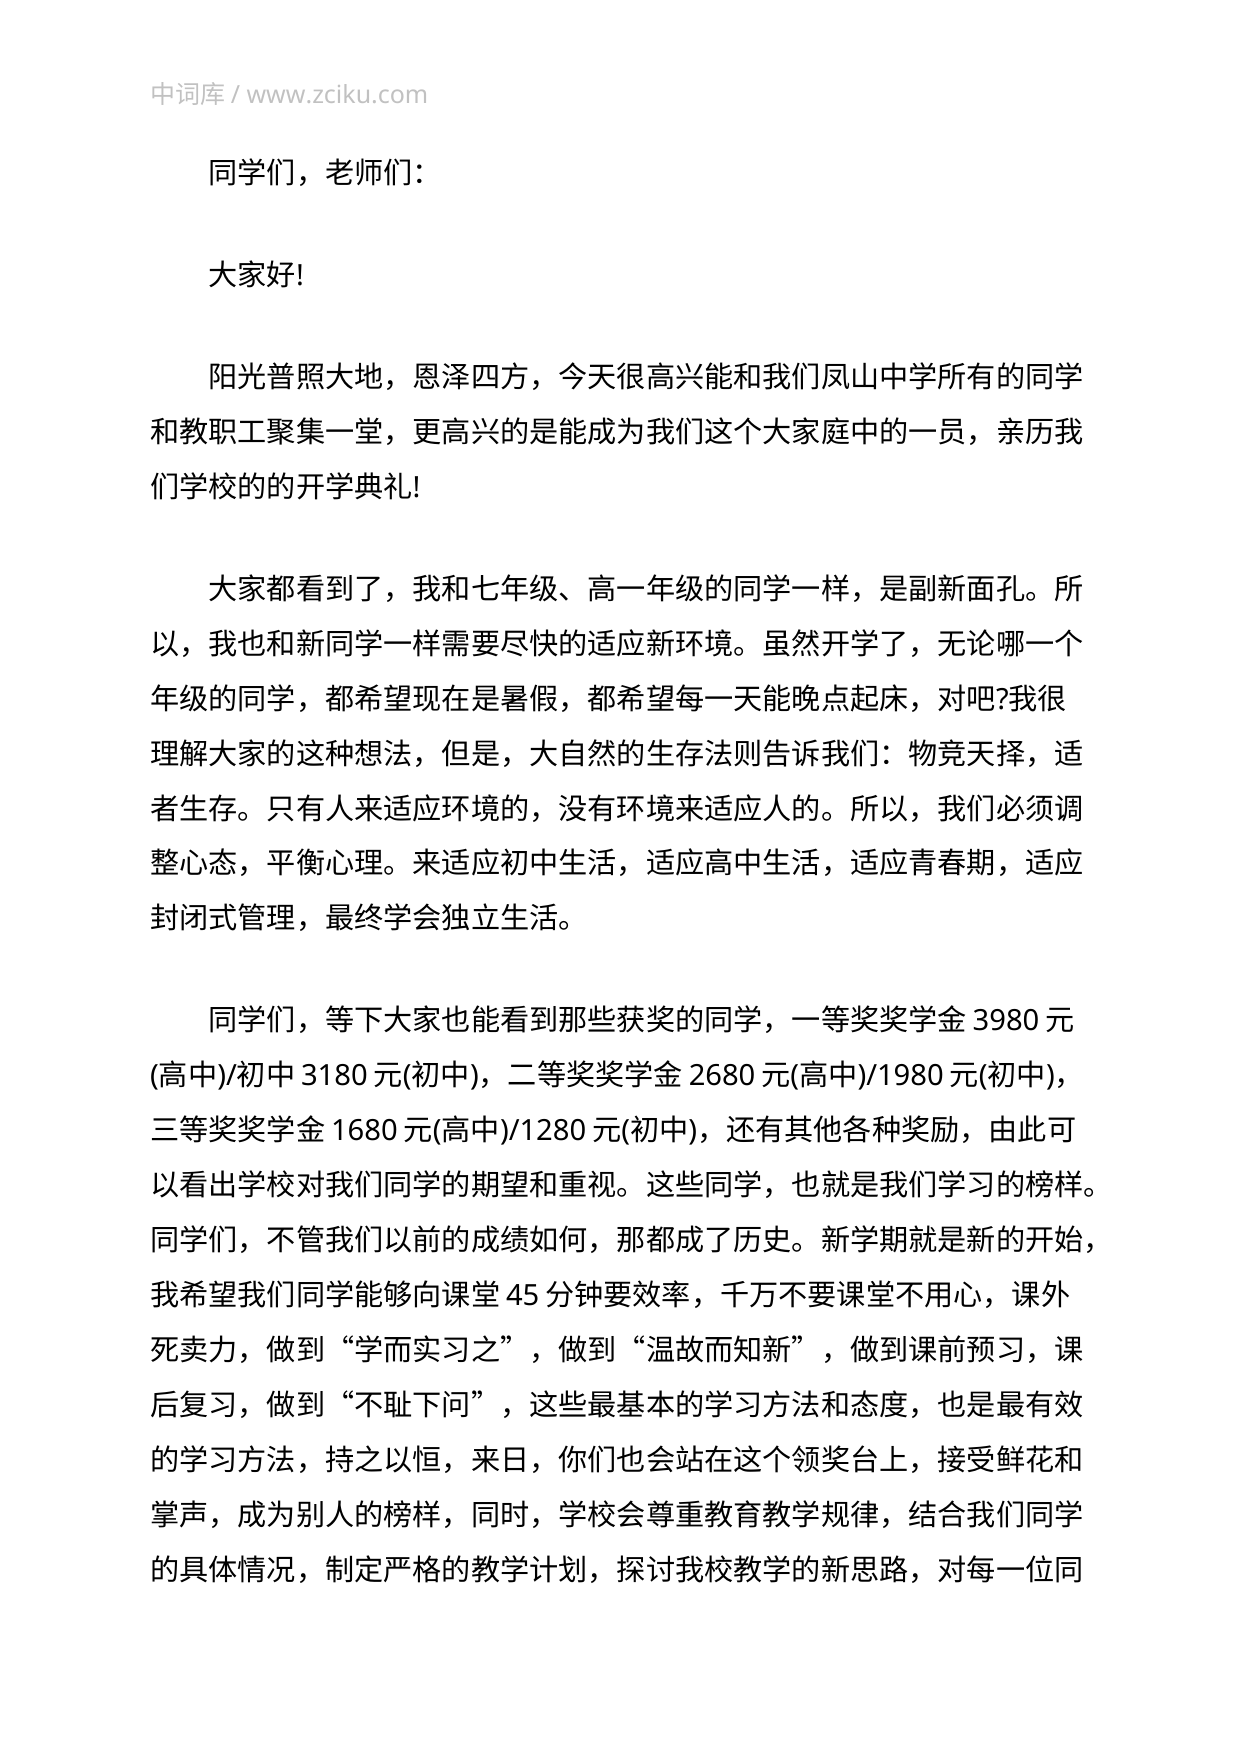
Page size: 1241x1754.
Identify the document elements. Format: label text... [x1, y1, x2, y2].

text 大家好! [150, 252, 1090, 294]
text 阳光普照大地，恩泽四方，今天很高兴能和我们凤山中学所有的同学和教职工聚集一堂，更高兴的是能成为我们这个大家庭中的一员，亲历我们学校的的开学典礼! [150, 354, 1090, 506]
text 大家都看到了，我和七年级、高一年级的同学一样，是副新面孔。所以，我也和新同学一样需要尽快的适应新环境。虽然开学了，无论哪一个年级的同学，都希望现在是暑假，都希望每一天能晚点起床，对吧?我很理解大家的这种想法，但是，大自然的生存法则告诉我们：物竞天择，适者生存。只有人来适应环境的，没有环境来适应人的。所以，我们必须调整心态，平衡心理。来适应初中生活，适应高中生活，适应青春期，适应封闭式管理，最终学会独立生活。 [150, 566, 1090, 937]
text 同学们，老师们： [150, 150, 1090, 192]
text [150, 997, 1090, 1588]
